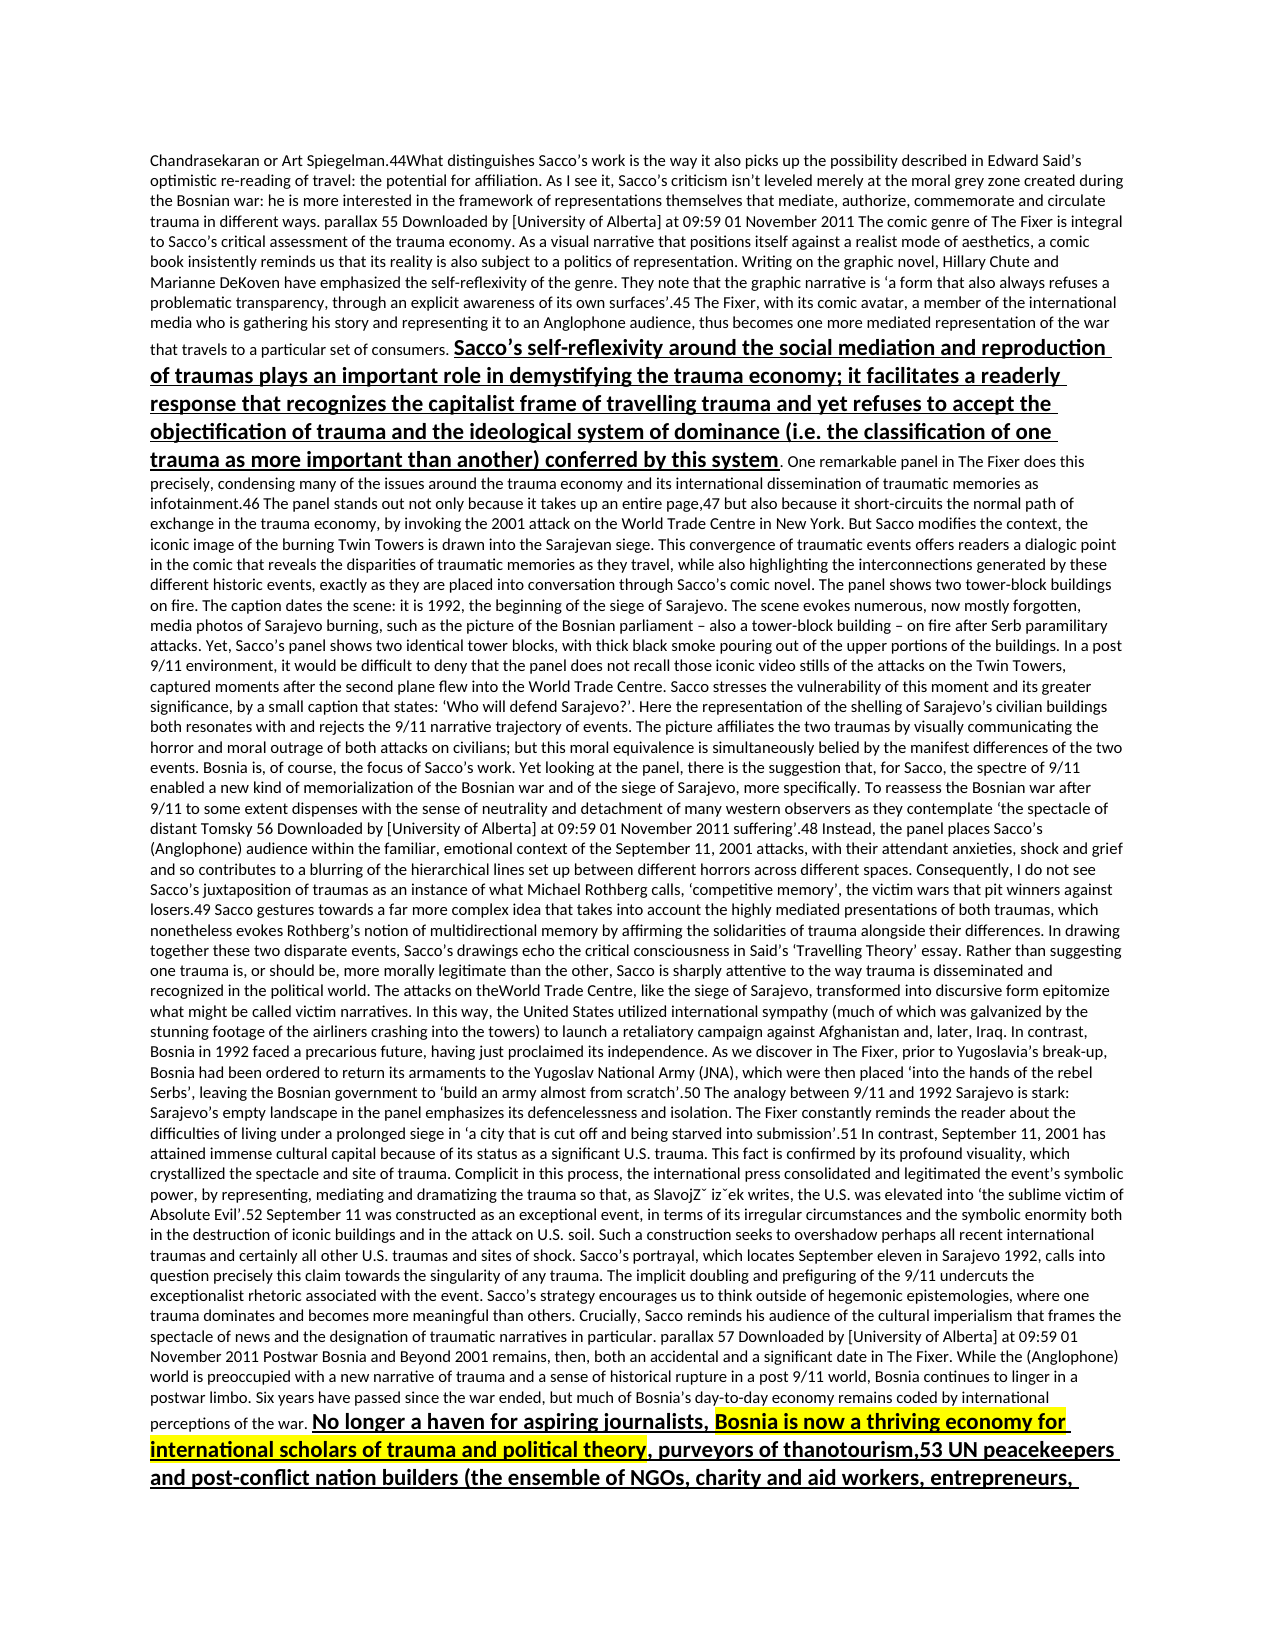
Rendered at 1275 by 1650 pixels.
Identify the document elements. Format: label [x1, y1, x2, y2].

text [150, 150, 1125, 1491]
